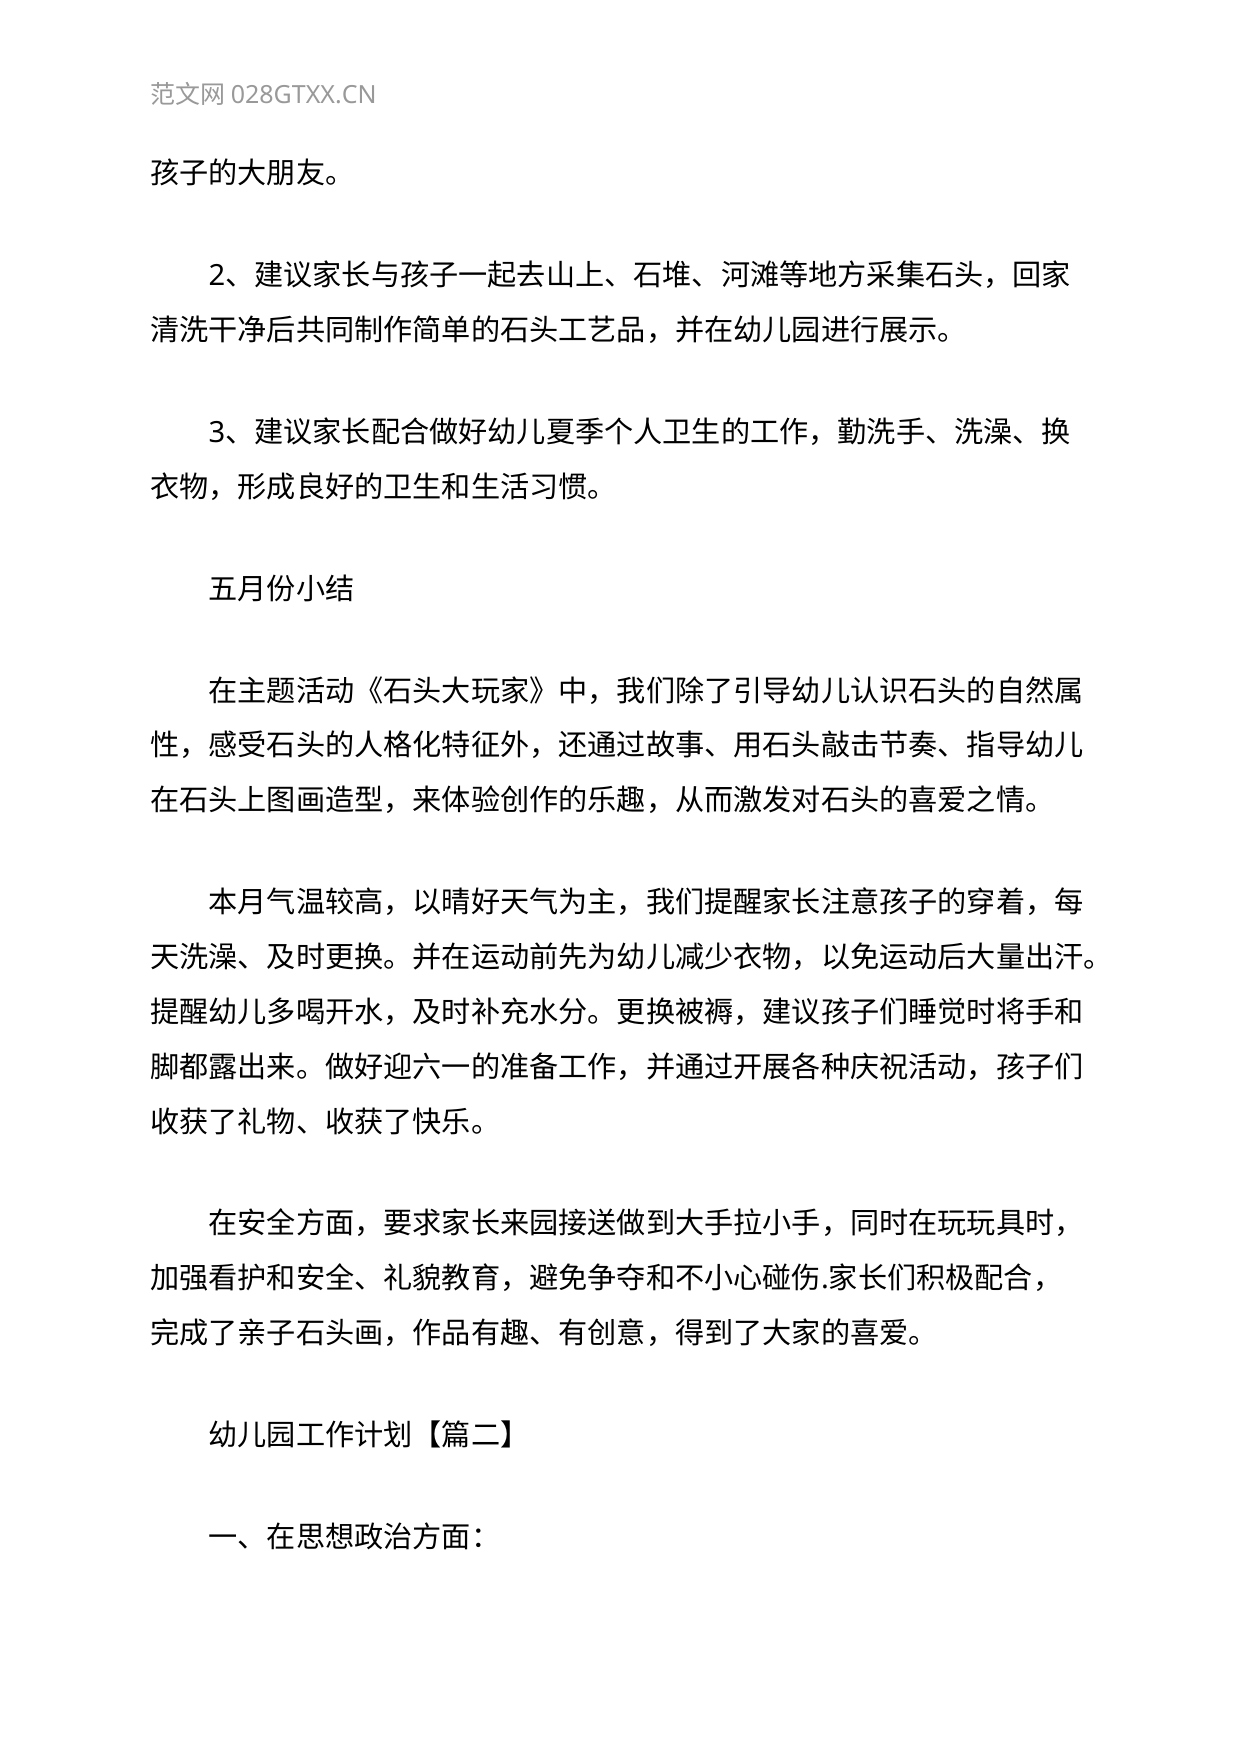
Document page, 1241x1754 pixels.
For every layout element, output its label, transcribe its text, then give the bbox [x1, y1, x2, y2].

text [150, 150, 1090, 192]
text 幼儿园工作计划【篇二】 [150, 1412, 1090, 1454]
text 在安全方面，要求家长来园接送做到大手拉小手，同时在玩玩具时，加强看护和安全、礼貌教育，避免争夺和不小心碰伤.家长们积极配合，完成了亲子石头画，作品有趣、有创意，得到了大家的喜爱。 [150, 1200, 1090, 1352]
text 本月气温较高，以晴好天气为主，我们提醒家长注意孩子的穿着，每天洗澡、及时更换。并在运动前先为幼儿减少衣物，以免运动后大量出汗。提醒幼儿多喝开水，及时补充水分。更换被褥，建议孩子们睡觉时将手和脚都露出来。做好迎六一的准备工作，并通过开展各种庆祝活动，孩子们收获了礼物、收获了快乐。 [150, 879, 1090, 1141]
text 一、在思想政治方面： [150, 1513, 1090, 1556]
text 在主题活动《石头大玩家》中，我们除了引导幼儿认识石头的自然属性，感受石头的人格化特征外，还通过故事、用石头敲击节奏、指导幼儿在石头上图画造型，来体验创作的乐趣，从而激发对石头的喜爱之情。 [150, 667, 1090, 819]
text 五月份小结 [150, 565, 1090, 608]
text 3、建议家长配合做好幼儿夏季个人卫生的工作，勤洗手、洗澡、换衣物，形成良好的卫生和生活习惯。 [150, 408, 1090, 506]
text 2、建议家长与孩子一起去山上、石堆、河滩等地方采集石头，回家清洗干净后共同制作简单的石头工艺品，并在幼儿园进行展示。 [150, 252, 1090, 349]
